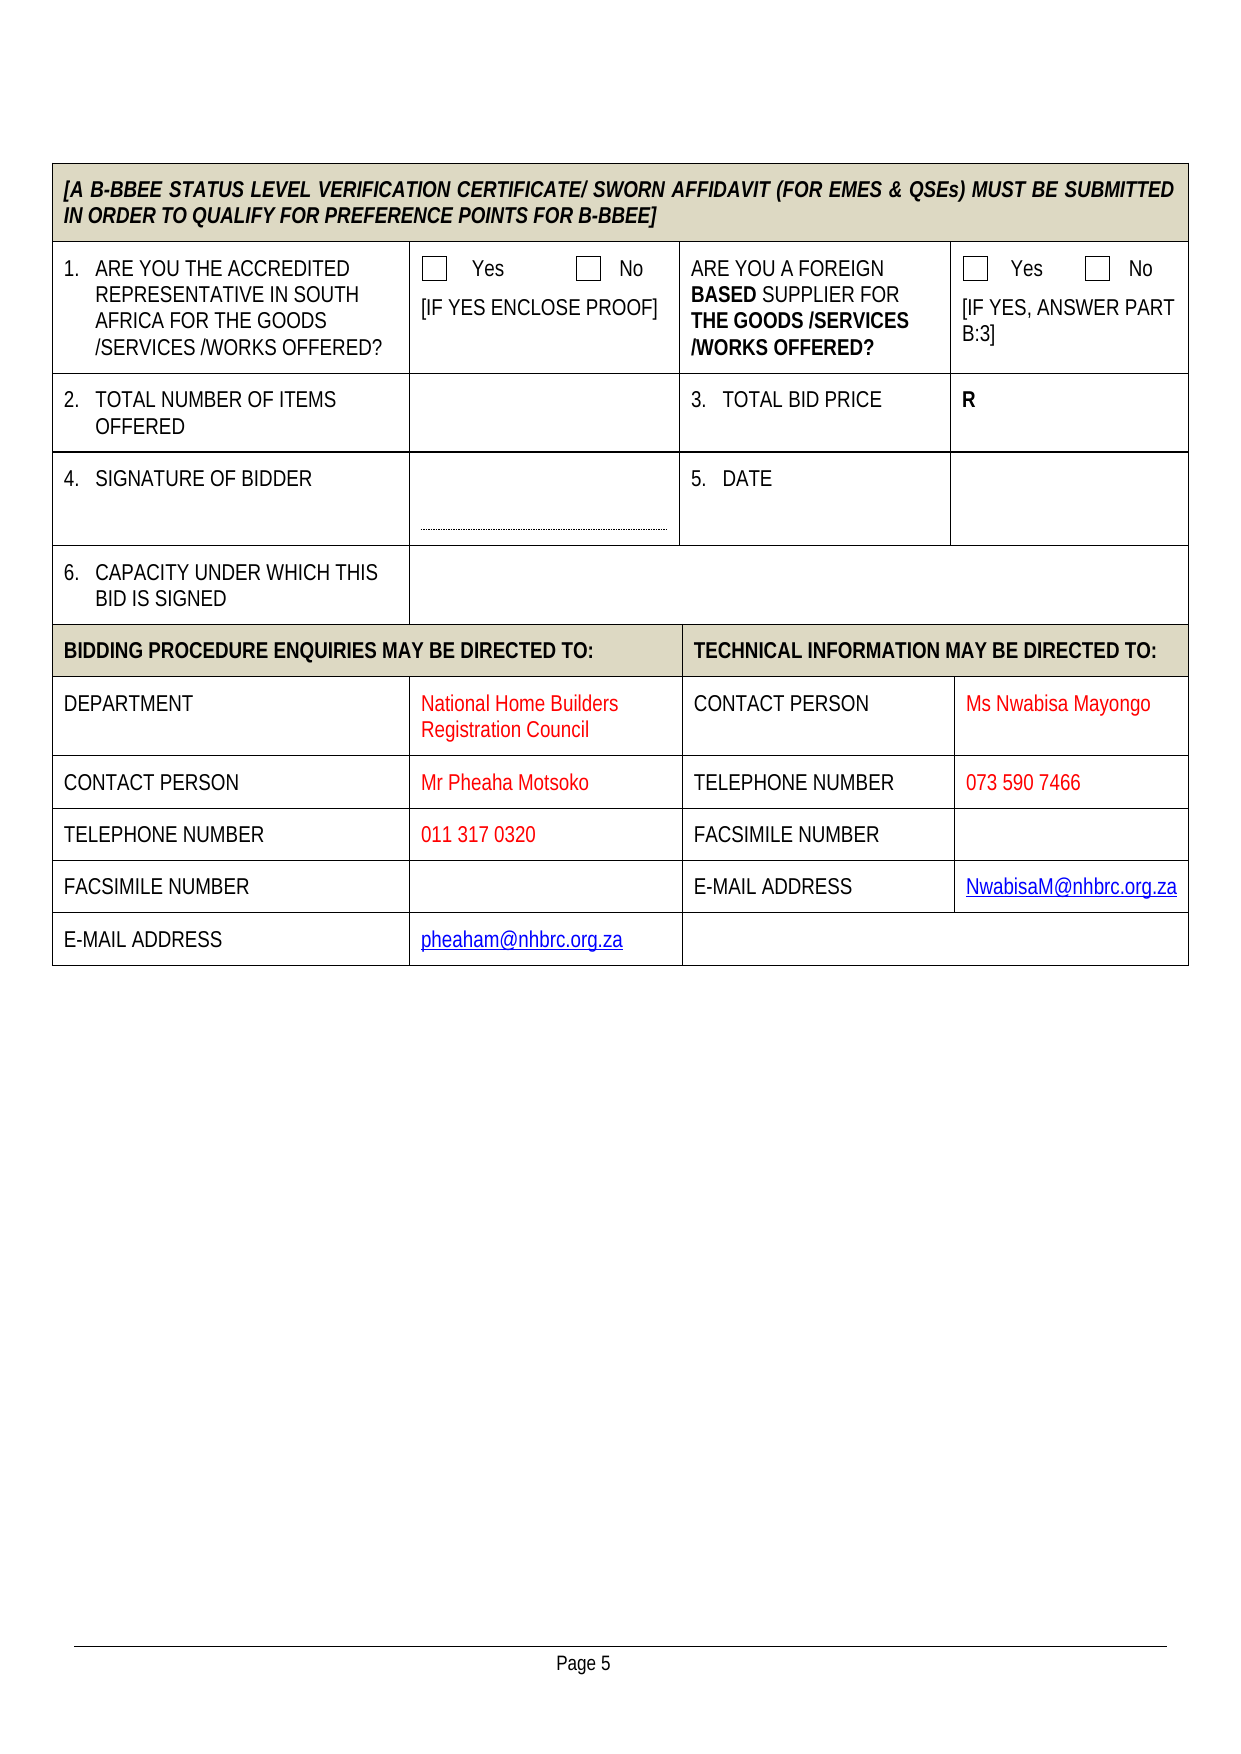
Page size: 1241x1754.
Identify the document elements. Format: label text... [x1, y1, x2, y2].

table_cell 011 317 0320 [410, 809, 682, 860]
table_cell ARE YOU A FOREIGN BASED SUPPLIER FOR THE GOODS /SERVICES /WORKS OFFERED? [680, 242, 950, 373]
table_cell Yes No [IF YES ENCLOSE PROOF] [410, 242, 679, 373]
table_cell [410, 453, 679, 545]
table_header [A B-BBEE STATUS LEVEL VERIFICATION CERTIFICATE/ SWORN AFFIDAVIT (FOR EMES & QSEs) MUST BE SUBMITTED IN ORDER TO QUALIFY FOR PREFERENCE POINTS FOR B-BBEE] [53, 164, 1188, 241]
table_cell [683, 913, 1188, 964]
table_cell Mr Pheaha Motsoko [410, 756, 682, 807]
table_cell [955, 809, 1188, 860]
table_cell CONTACT PERSON [683, 677, 954, 755]
table_cell ARE YOU THE ACCREDITED REPRESENTATIVE IN SOUTH AFRICA FOR THE GOODS /SERVICES /WORKS OFFERED? [53, 242, 409, 373]
table_cell pheaham@nhbrc.org.za [410, 913, 682, 964]
table_cell TOTAL NUMBER OF ITEMS OFFERED [53, 374, 409, 451]
table_cell E-MAIL ADDRESS [683, 861, 954, 912]
table_cell FACSIMILE NUMBER [53, 861, 409, 912]
table_cell FACSIMILE NUMBER [683, 809, 954, 860]
table_cell Yes No [IF YES, ANSWER PART B:3] [951, 242, 1188, 373]
table_cell TELEPHONE NUMBER [683, 756, 954, 807]
table_cell BIDDING PROCEDURE ENQUIRIES MAY BE DIRECTED TO: [53, 625, 682, 676]
table_cell [410, 374, 679, 451]
table_cell CAPACITY UNDER WHICH THIS BID IS SIGNED [53, 546, 409, 624]
table_cell NwabisaM@nhbrc.org.za [955, 861, 1188, 912]
table_cell [410, 546, 1188, 624]
table_cell TOTAL BID PRICE [680, 374, 950, 451]
table_cell TELEPHONE NUMBER [53, 809, 409, 860]
table_cell E-MAIL ADDRESS [53, 913, 409, 964]
table_cell [410, 861, 682, 912]
table_cell National Home Builders Registration Council [410, 677, 682, 755]
table_cell SIGNATURE OF BIDDER [53, 453, 409, 545]
table_cell DATE [680, 453, 950, 545]
table_cell 073 590 7466 [955, 756, 1188, 807]
table_cell Ms Nwabisa Mayongo [955, 677, 1188, 755]
table_cell CONTACT PERSON [53, 756, 409, 807]
table_cell [951, 453, 1188, 545]
table_cell DEPARTMENT [53, 677, 409, 755]
table_cell TECHNICAL INFORMATION MAY BE DIRECTED TO: [683, 625, 1188, 676]
table_cell R [951, 374, 1188, 451]
